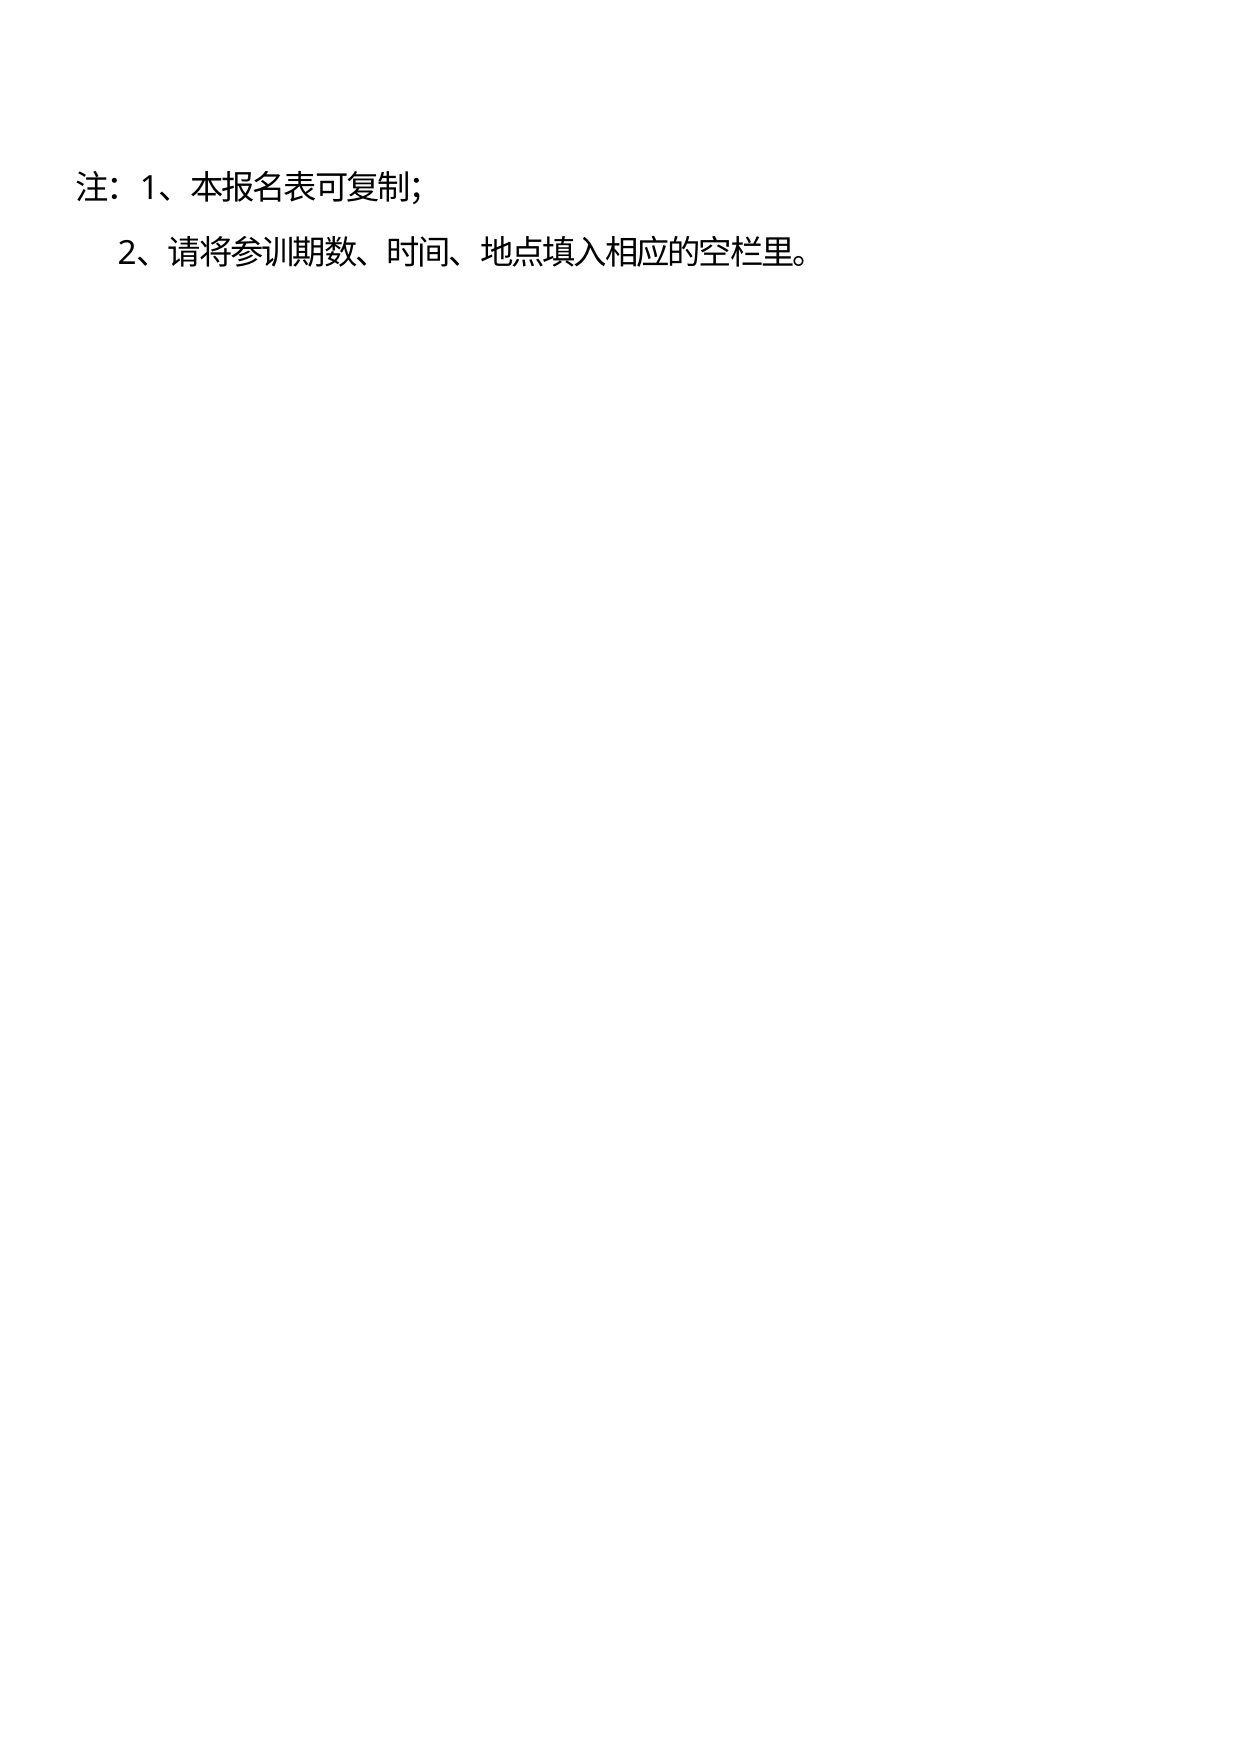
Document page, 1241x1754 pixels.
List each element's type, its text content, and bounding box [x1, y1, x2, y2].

text 注：1、本报名表可复制； [75, 152, 1165, 217]
text 2、请将参训期数、时间、地点填入相应的空栏里。 [75, 217, 1165, 282]
